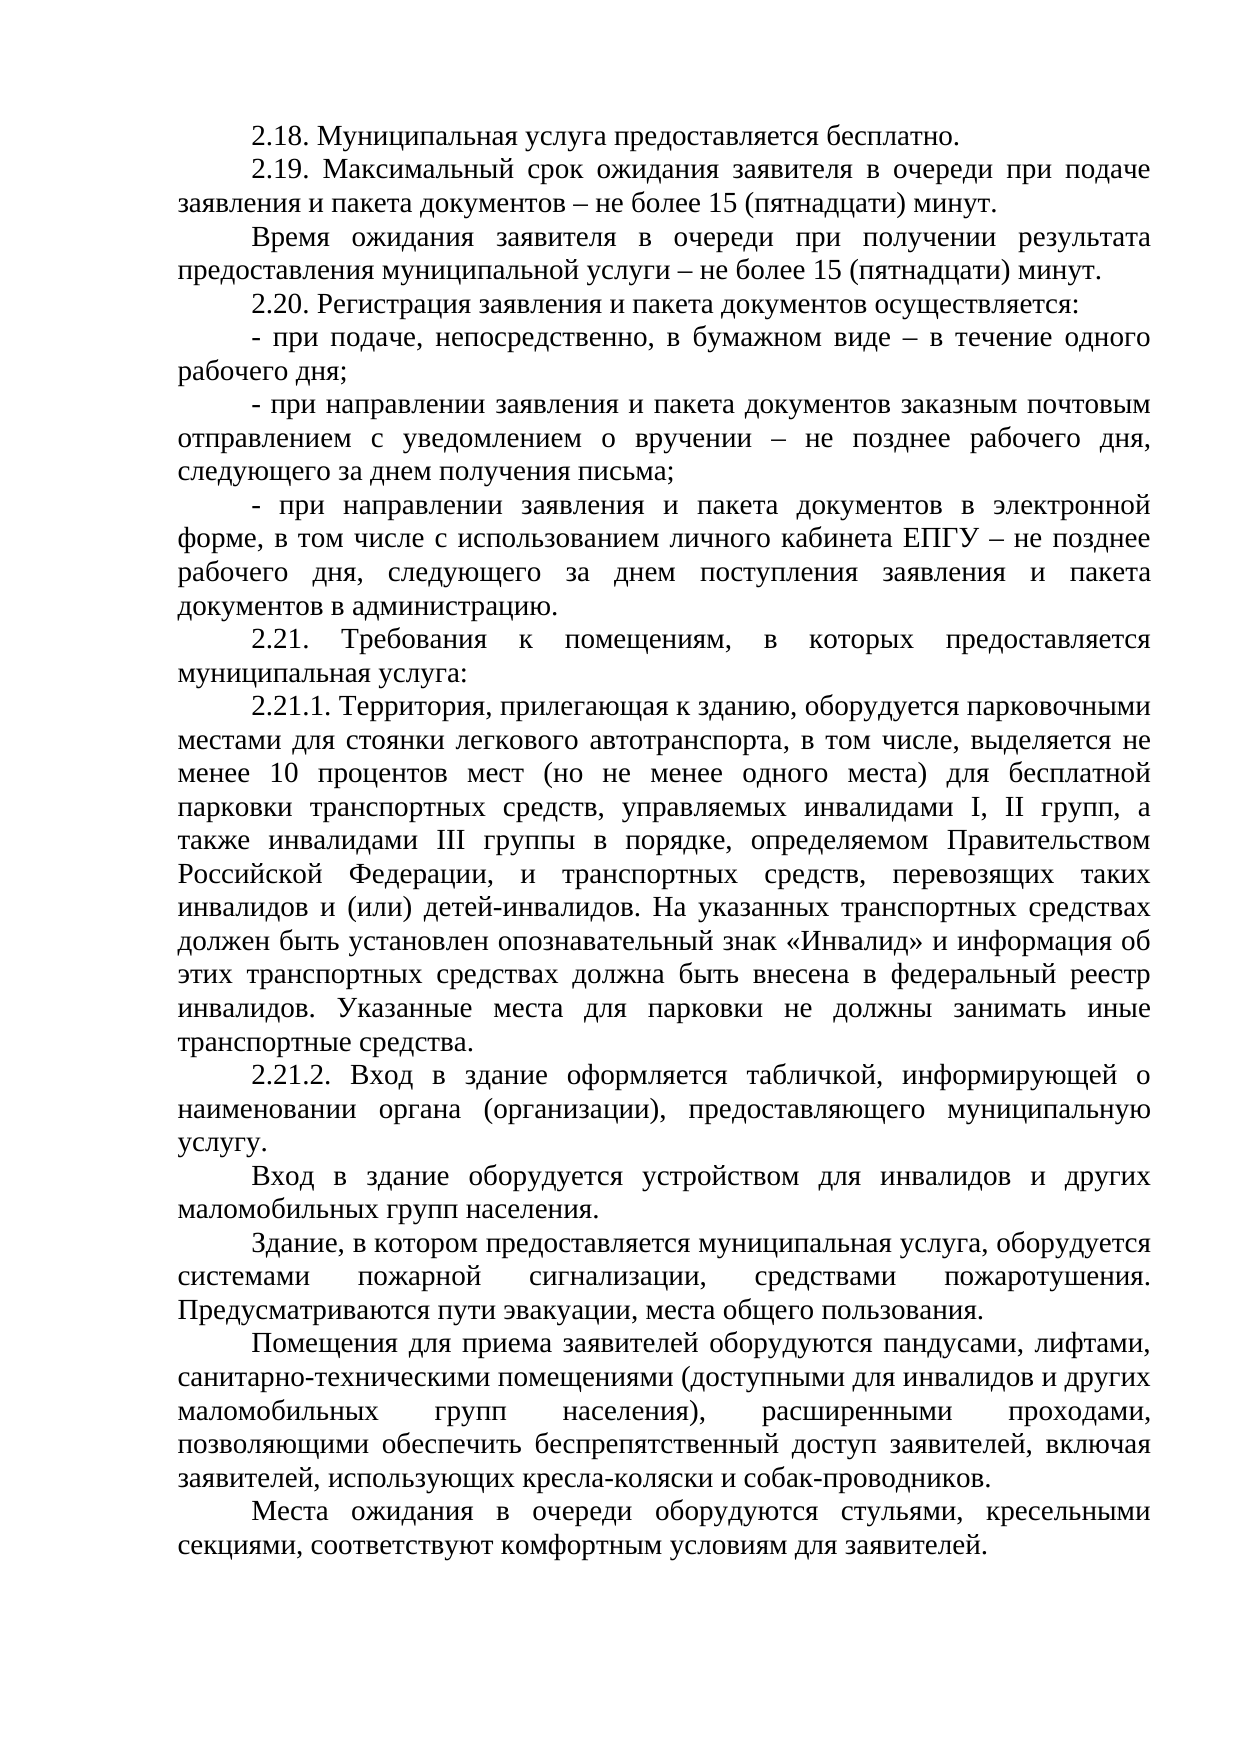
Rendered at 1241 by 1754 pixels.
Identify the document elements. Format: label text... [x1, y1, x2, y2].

text 2.20. Регистрация заявления и пакета документов осуществляется: [177, 286, 1152, 319]
text 2.19. Максимальный срок ожидания заявителя в очереди при подаче заявления и пакета документов – не более 15 (пятнадцати) минут. [177, 152, 1152, 219]
text 2.21. Требования к помещениям, в которых предоставляется муниципальная услуга: [177, 621, 1152, 688]
text - при направлении заявления и пакета документов в электронной форме, в том числе с использованием личного кабинета ЕПГУ – не позднее рабочего дня, следующего за днем поступления заявления и пакета документов в администрацию. [177, 487, 1152, 621]
text 2.18. Муниципальная услуга предоставляется бесплатно. [177, 118, 1152, 152]
text Здание, в котором предоставляется муниципальная услуга, оборудуется системами пожарной сигнализации, средствами пожаротушения. Предусматриваются пути эвакуации, места общего пользования. [177, 1225, 1152, 1326]
text 2.21.2. Вход в здание оформляется табличкой, информирующей о наименовании органа (организации), предоставляющего муниципальную услугу. [177, 1057, 1152, 1158]
text - при подаче, непосредственно, в бумажном виде – в течение одного рабочего дня; [177, 319, 1152, 386]
text Время ожидания заявителя в очереди при получении результата предоставления муниципальной услуги – не более 15 (пятнадцати) минут. [177, 219, 1152, 286]
text Помещения для приема заявителей оборудуются пандусами, лифтами, санитарно-техническими помещениями (доступными для инвалидов и других маломобильных групп населения), расширенными проходами, позволяющими обеспечить беспрепятственный доступ заявителей, включая заявителей, использующих кресла-коляски и собак-проводников. [177, 1326, 1152, 1493]
text Места ожидания в очереди оборудуются стульями, кресельными секциями, соответствуют комфортным условиям для заявителей. [177, 1493, 1152, 1560]
text Вход в здание оборудуется устройством для инвалидов и других маломобильных групп населения. [177, 1158, 1152, 1225]
text - при направлении заявления и пакета документов заказным почтовым отправлением с уведомлением о вручении – не позднее рабочего дня, следующего за днем получения письма; [177, 386, 1152, 487]
text 2.21.1. Территория, прилегающая к зданию, оборудуется парковочными местами для стоянки легкового автотранспорта, в том числе, выделяется не менее 10 процентов мест (но не менее одного места) для бесплатной парковки транспортных средств, управляемых инвалидами I, II групп, а также инвалидами III группы в порядке, определяемом Правительством Российской Федерации, и транспортных средств, перевозящих таких инвалидов и (или) детей-инвалидов. На указанных транспортных средствах должен быть установлен опознавательный знак «Инвалид» и информация об этих транспортных средствах должна быть внесена в федеральный реестр инвалидов. Указанные места для парковки не должны занимать иные транспортные средства. [177, 688, 1152, 1057]
